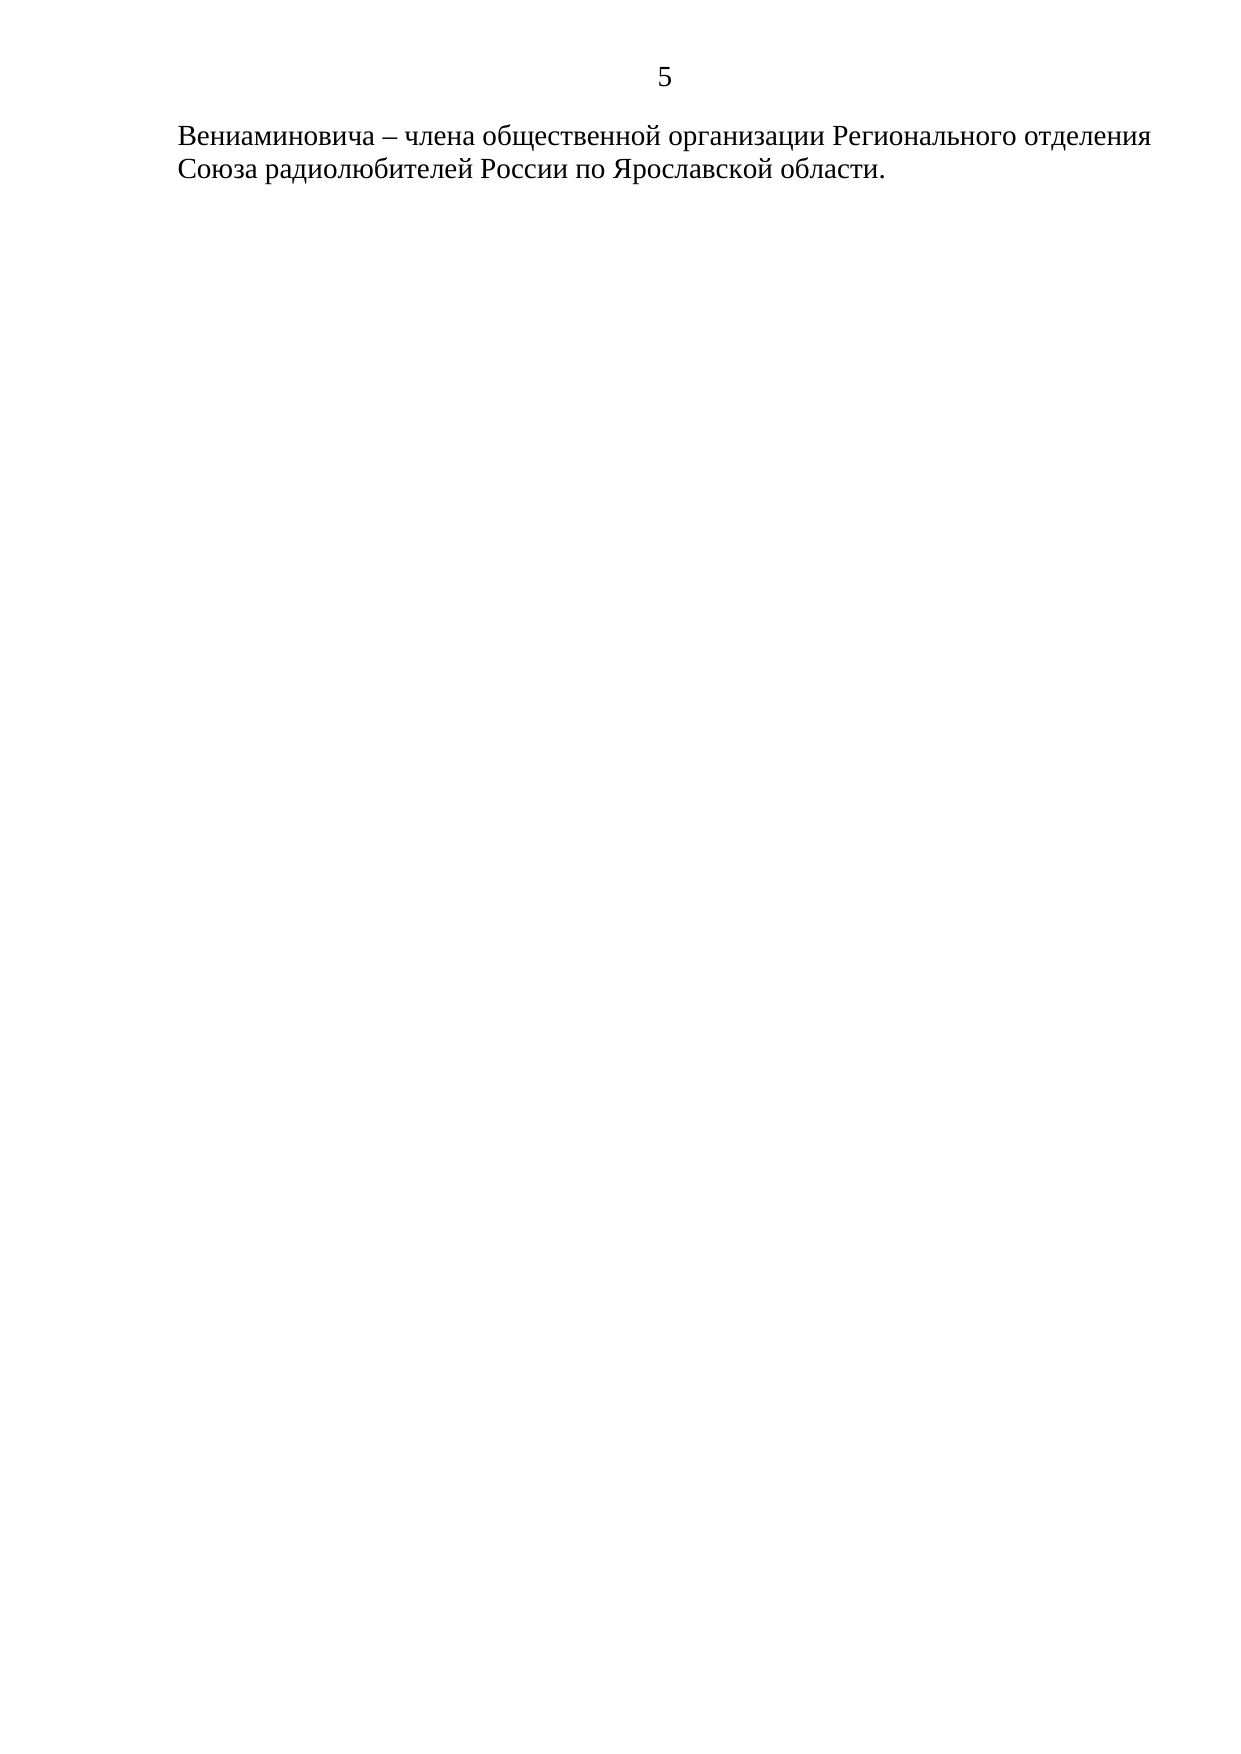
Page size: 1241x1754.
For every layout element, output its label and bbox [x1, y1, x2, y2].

text [177, 118, 1152, 185]
